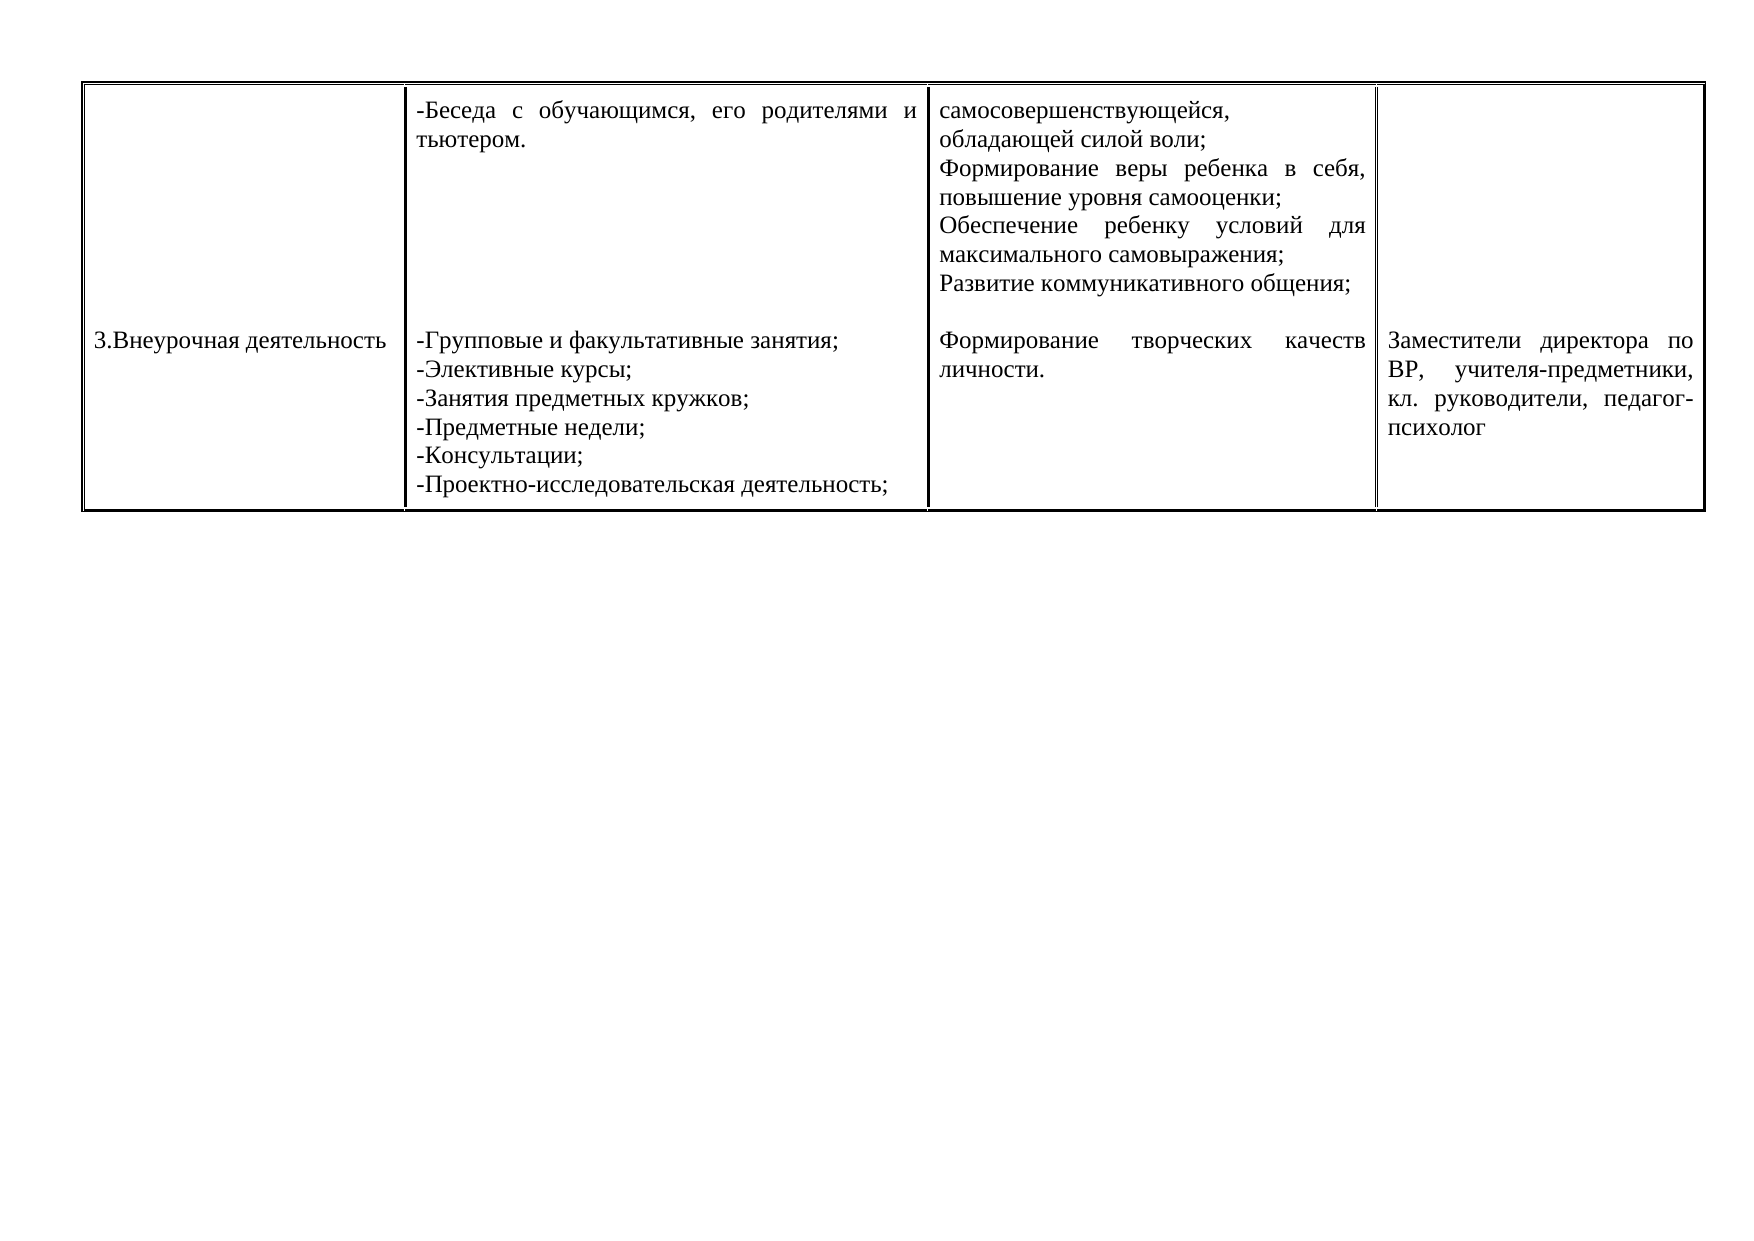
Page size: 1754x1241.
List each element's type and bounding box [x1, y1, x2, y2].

table_cell [928, 85, 1377, 509]
table_cell [405, 83, 928, 509]
table_cell [85, 83, 405, 509]
table_cell [1377, 85, 1703, 509]
